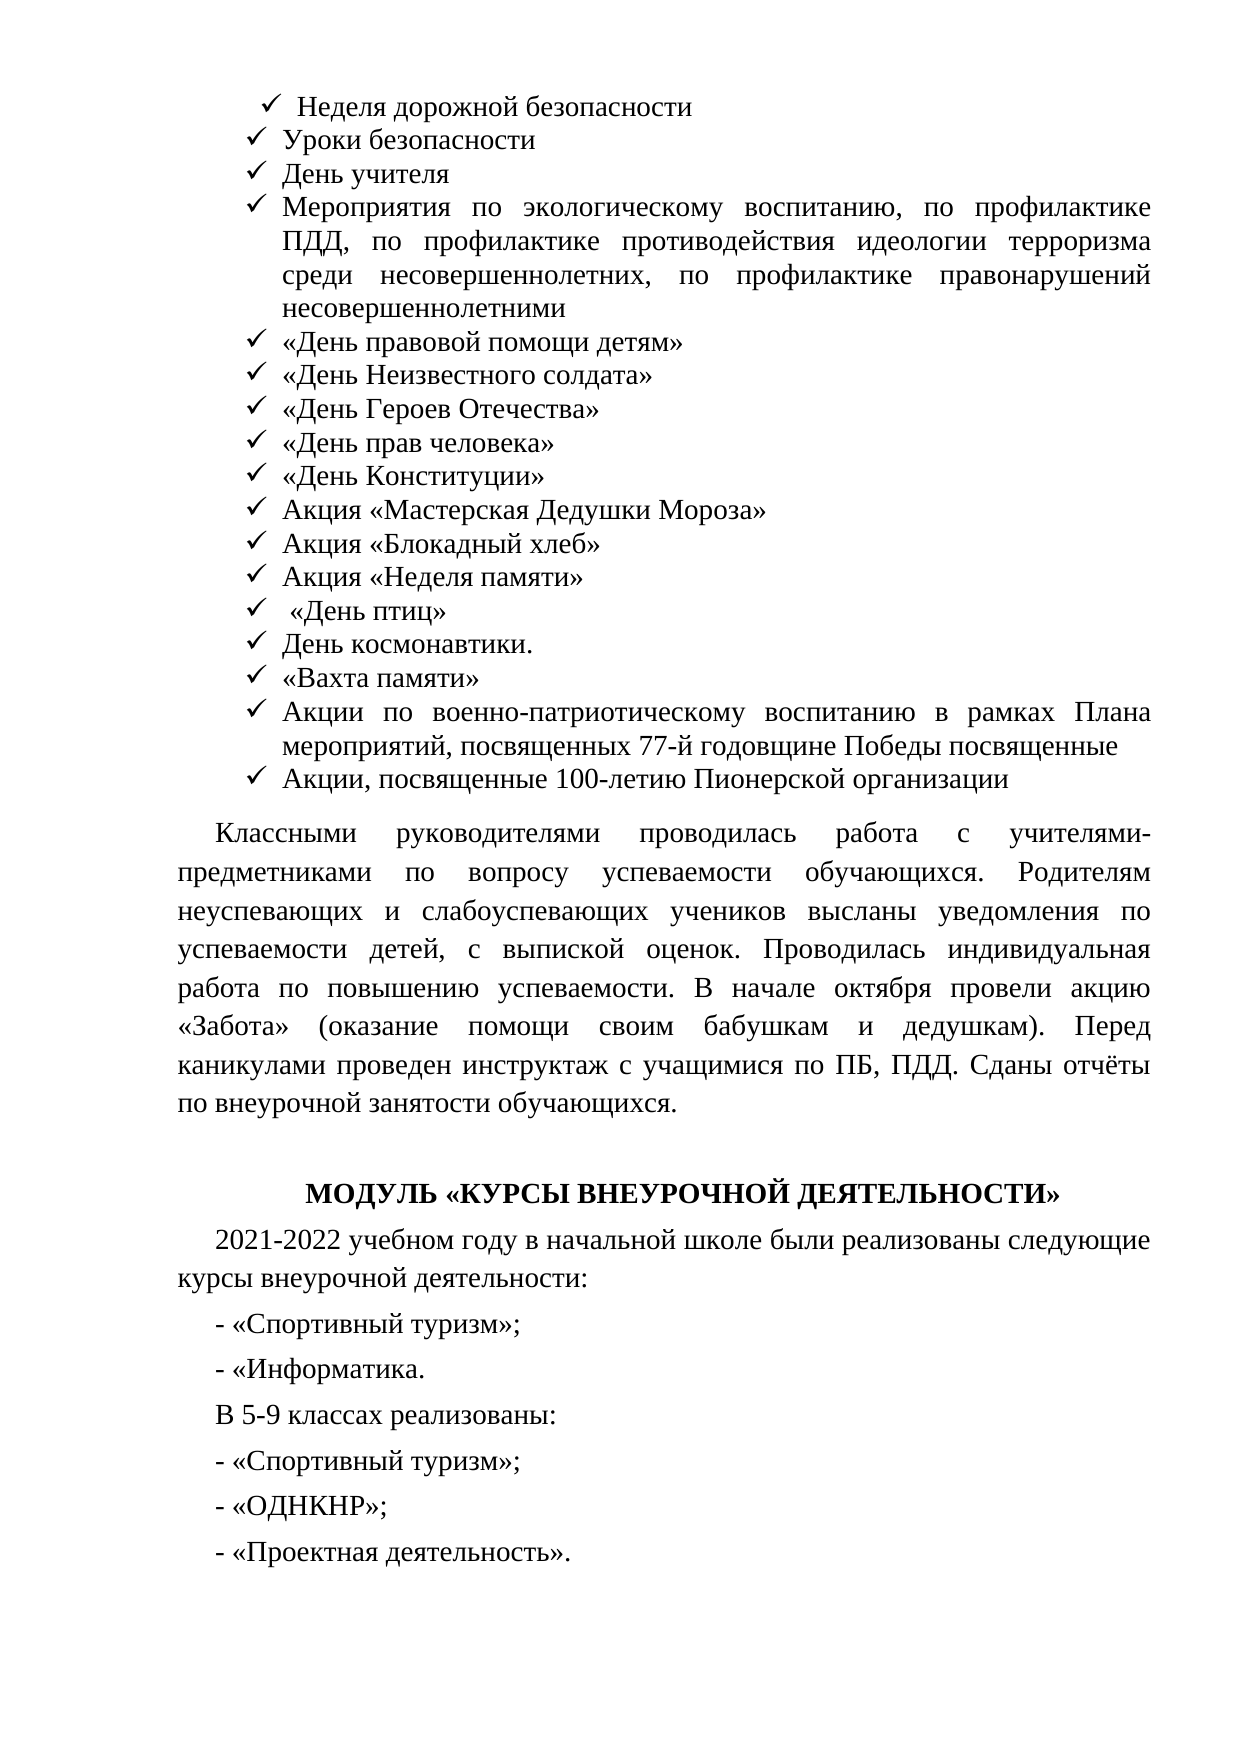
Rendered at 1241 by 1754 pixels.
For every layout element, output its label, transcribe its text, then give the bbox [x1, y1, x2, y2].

list День космонавтики. [244, 627, 1152, 660]
list Акция «Мастерская Дедушки Мороза» [244, 492, 1152, 526]
list «День Героев Отечества» [244, 391, 1152, 425]
text - «ОДНКНР»; [177, 1488, 1152, 1522]
text 2021-2022 учебном году в начальной школе были реализованы следующие курсы внеурочной деятельности: [177, 1222, 1152, 1294]
text - «Спортивный туризм»; [177, 1443, 1152, 1476]
list Акции по военно-патриотическому воспитанию в рамках Плана мероприятий, посвященных 77-й годовщине Победы посвященные [244, 694, 1152, 761]
list «День правовой помощи детям» [244, 324, 1152, 357]
list Мероприятия по экологическому воспитанию, по профилактике ПДД, по профилактике противодействия идеологии терроризма среди несовершеннолетних, по профилактике правонарушений несовершеннолетними [244, 189, 1152, 324]
list Неделя дорожной безопасности [259, 89, 1152, 122]
text МОДУЛЬ «КУРСЫ ВНЕУРОЧНОЙ ДЕЯТЕЛЬНОСТИ» [215, 1176, 1152, 1210]
text - «Проектная деятельность». [177, 1534, 1152, 1567]
list «День птиц» [244, 593, 1152, 627]
text - «Спортивный туризм»; [177, 1306, 1152, 1339]
list «Вахта памяти» [244, 660, 1152, 694]
list Акция «Блокадный хлеб» [244, 526, 1152, 559]
list Уроки безопасности [244, 122, 1152, 156]
list «День прав человека» [244, 425, 1152, 458]
text Классными руководителями проводилась работа с учителями-предметниками по вопросу успеваемости обучающихся. Родителям неуспевающих и слабоуспевающих учеников высланы уведомления по успеваемости детей, с выпиской оценок. Проводилась индивидуальная работа по повышению успеваемости. В начале октября провели акцию «Забота» (оказание помощи своим бабушкам и дедушкам). Перед каникулами проведен инструктаж с учащимися по ПБ, ПДД. Сданы отчёты по внеурочной занятости обучающихся. [177, 816, 1152, 1119]
text В 5-9 классах реализованы: [177, 1397, 1152, 1431]
list День учителя [244, 156, 1152, 189]
list Акции, посвященные 100-летию Пионерской организации [244, 761, 1152, 795]
list Акция «Неделя памяти» [244, 559, 1152, 593]
list «День Неизвестного солдата» [244, 357, 1152, 391]
text - «Информатика. [177, 1352, 1152, 1385]
list «День Конституции» [244, 458, 1152, 492]
